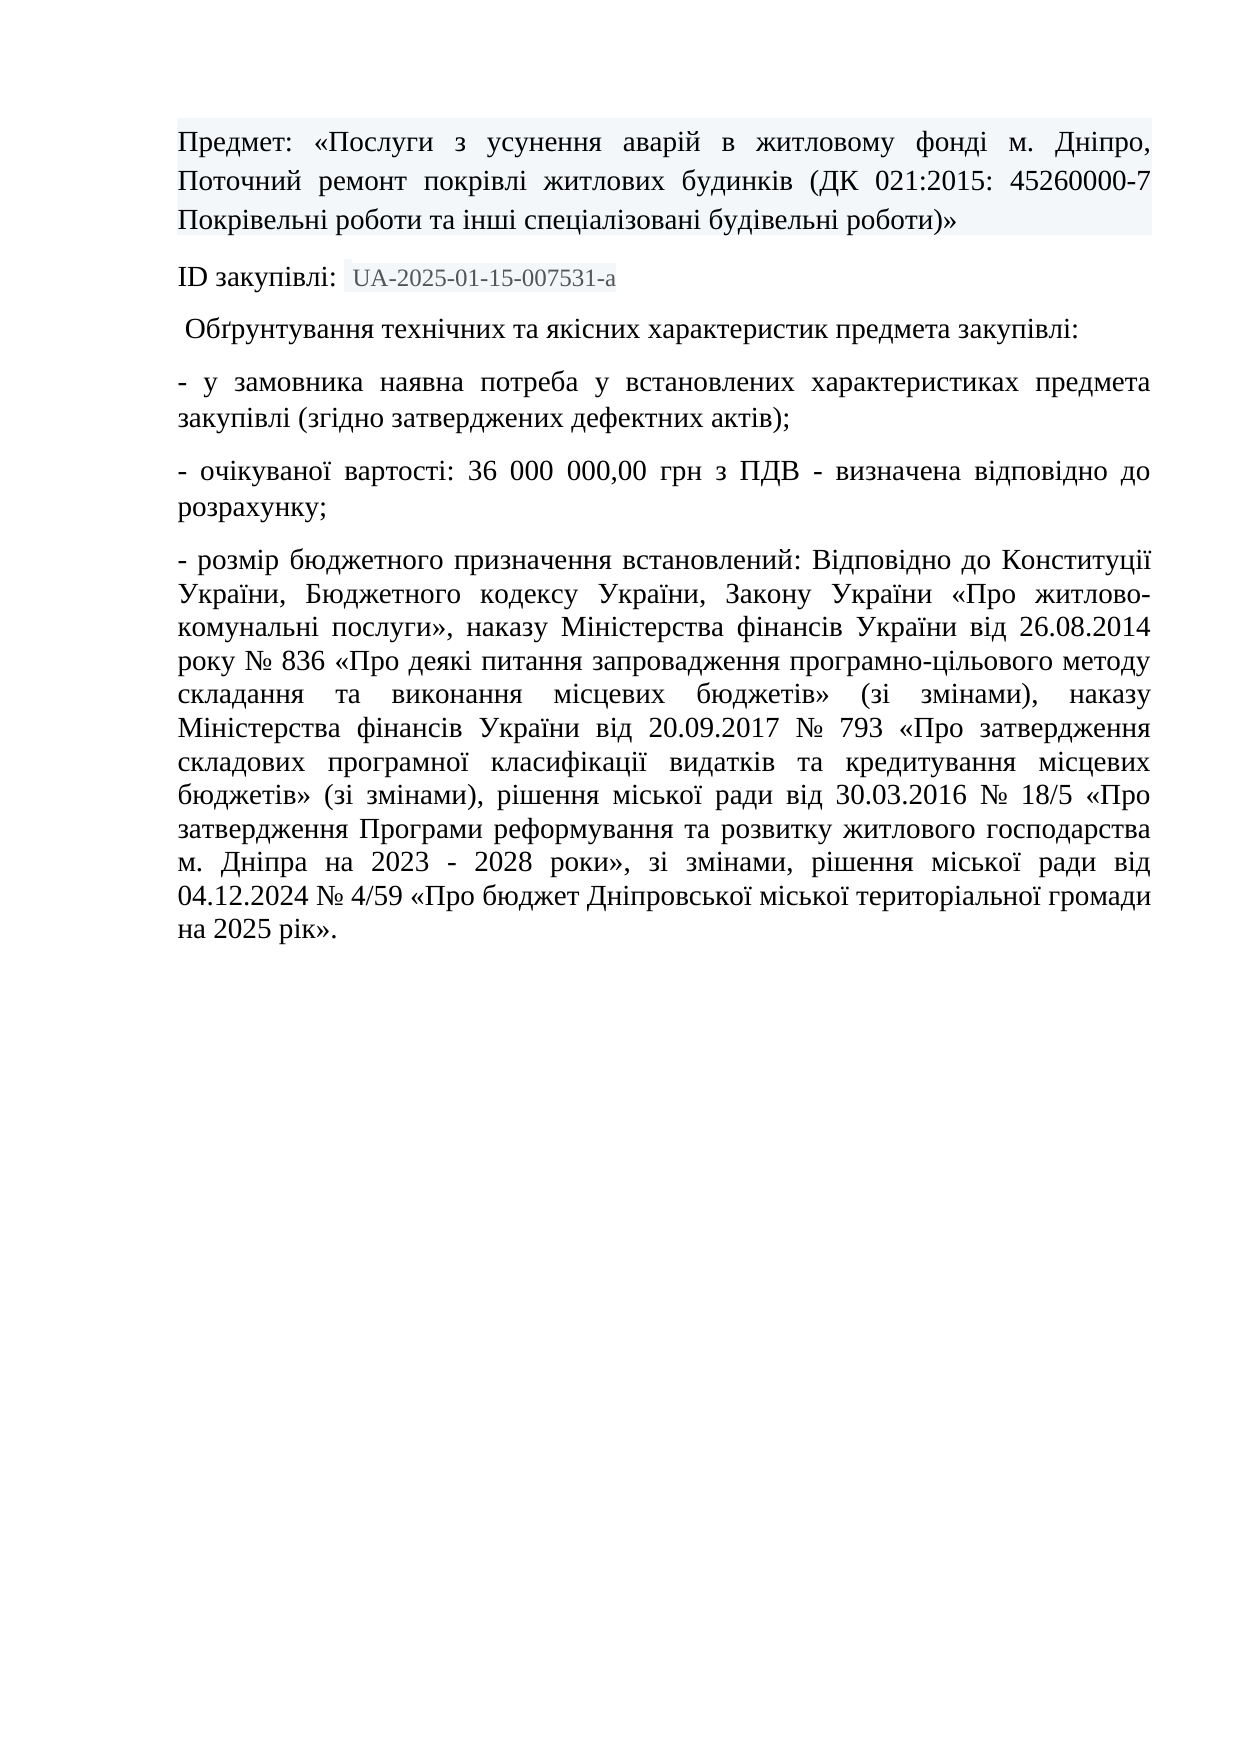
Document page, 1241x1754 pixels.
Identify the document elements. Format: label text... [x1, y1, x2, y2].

text - у замовника наявна потреба у встановлених характеристиках предмета закупівлі (згідно затверджених дефектних актів); [177, 364, 1152, 434]
text ID закупівлі: UA-2025-01-15-007531-a [177, 259, 344, 292]
text ID закупівлі: UA-2025-01-15-007531-a [352, 259, 1152, 292]
text - очікуваної вартості: 36 000 000,00 грн з ПДВ - визначена відповідно до розрахунку; [177, 453, 1152, 523]
text - розмір бюджетного призначення встановлений: Відповідно до Конституції України, Бюджетного кодексу України, Закону України «Про житлово-комунальні послуги», наказу Міністерства фінансів України від 26.08.2014 року № 836 «Про деякі питання запровадження програмно-цільового методу складання та виконання місцевих бюджетів» (зі змінами), наказу Міністерства фінансів України від 20.09.2017 № 793 «Про затвердження складових програмної класифікації видатків та кредитування місцевих бюджетів» (зі змінами), рішення міської ради від 30.03.2016 № 18/5 «Про затвердження Програми реформування та розвитку житлового господарства м. Дніпра на 2023 - 2028 роки», зі змінами, рішення міської ради від 04.12.2024 № 4/59 «Про бюджет Дніпровської міської територіальної громади на 2025 рік». [177, 542, 1152, 945]
text Обґрунтування технічних та якісних характеристик предмета закупівлі: [177, 312, 1152, 345]
subtitle Предмет: «Послуги з усунення аварій в житловому фонді м. Дніпро, Поточний ремонт покрівлі житлових будинків (ДК 021:2015: 45260000-7 Покрівельні роботи та інші спеціалізовані будівельні роботи)» [177, 118, 1152, 235]
